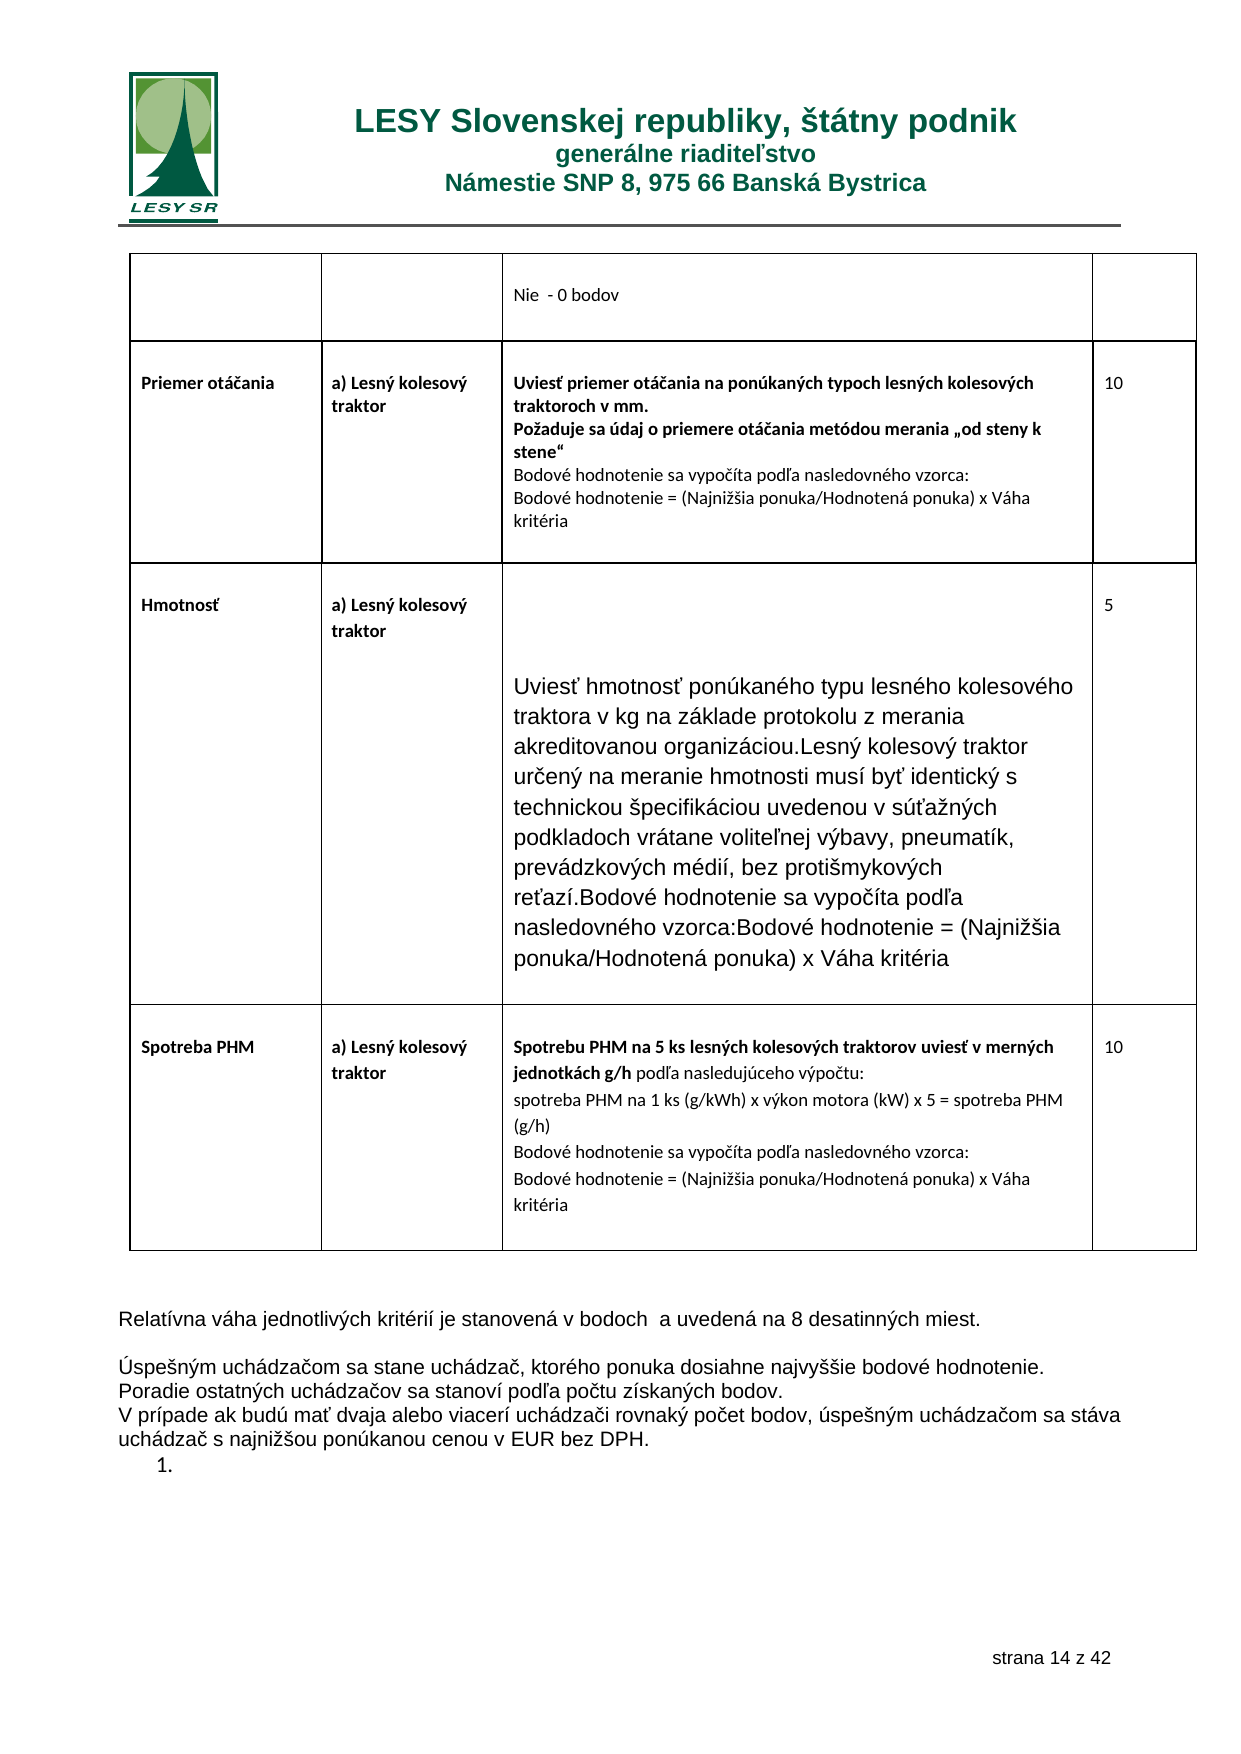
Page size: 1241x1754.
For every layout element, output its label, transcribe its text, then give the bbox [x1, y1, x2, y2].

text V prípade ak budú mať dvaja alebo viacerí uchádzači rovnaký počet bodov, úspešným uchádzačom sa stáva uchádzač s najnižšou ponúkanou cenou v EUR bez DPH. [118, 1402, 1122, 1450]
table_cell a) Lesný kolesový traktor [323, 342, 501, 562]
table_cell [322, 254, 502, 340]
text Relatívna váha jednotlivých kritérií je stanovená v bodoch a uvedená na 8 desatinných miest. [118, 1307, 1122, 1331]
table_cell Spotrebu PHM na 5 ks lesných kolesových traktorov uviesť v merných jednotkách g/h podľa nasledujúceho výpočtu: spotreba PHM na 1 ks (g/kWh) x výkon motora (kW) x 5 = spotreba PHM (g/h) Bodové hodnotenie sa vypočíta podľa nasledovného vzorca: Bodové hodnotenie = (Najnižšia ponuka/Hodnotená ponuka) x Váha kritéria [503, 1005, 1092, 1249]
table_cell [131, 254, 321, 340]
table_cell 5 [1093, 254, 1196, 340]
text Úspešným uchádzačom sa stane uchádzač, ktorého ponuka dosiahne najvyššie bodové hodnotenie. [118, 1354, 1122, 1378]
table_cell a) Lesný kolesový traktor [322, 1005, 502, 1249]
table_cell a) Lesný kolesový traktor [322, 564, 502, 1004]
table_cell Hmotnosť [131, 564, 321, 1004]
table_cell 10 [1093, 1005, 1196, 1249]
table_cell Uviesť priemer otáčania na ponúkaných typoch lesných kolesových traktoroch v mm. Požaduje sa údaj o priemere otáčania metódou merania „od steny k stene“ Bodové hodnotenie sa vypočíta podľa nasledovného vzorca: Bodové hodnotenie = (Najnižšia ponuka/Hodnotená ponuka) x Váha kritéria [503, 342, 1092, 562]
table_cell Spotreba PHM [131, 1005, 321, 1249]
text Poradie ostatných uchádzačov sa stanoví podľa počtu získaných bodov. [118, 1378, 1122, 1402]
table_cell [503, 254, 1092, 340]
table_cell 5 [1093, 564, 1196, 1004]
table_cell 10 [1094, 342, 1195, 562]
table_cell Priemer otáčania [131, 342, 321, 562]
